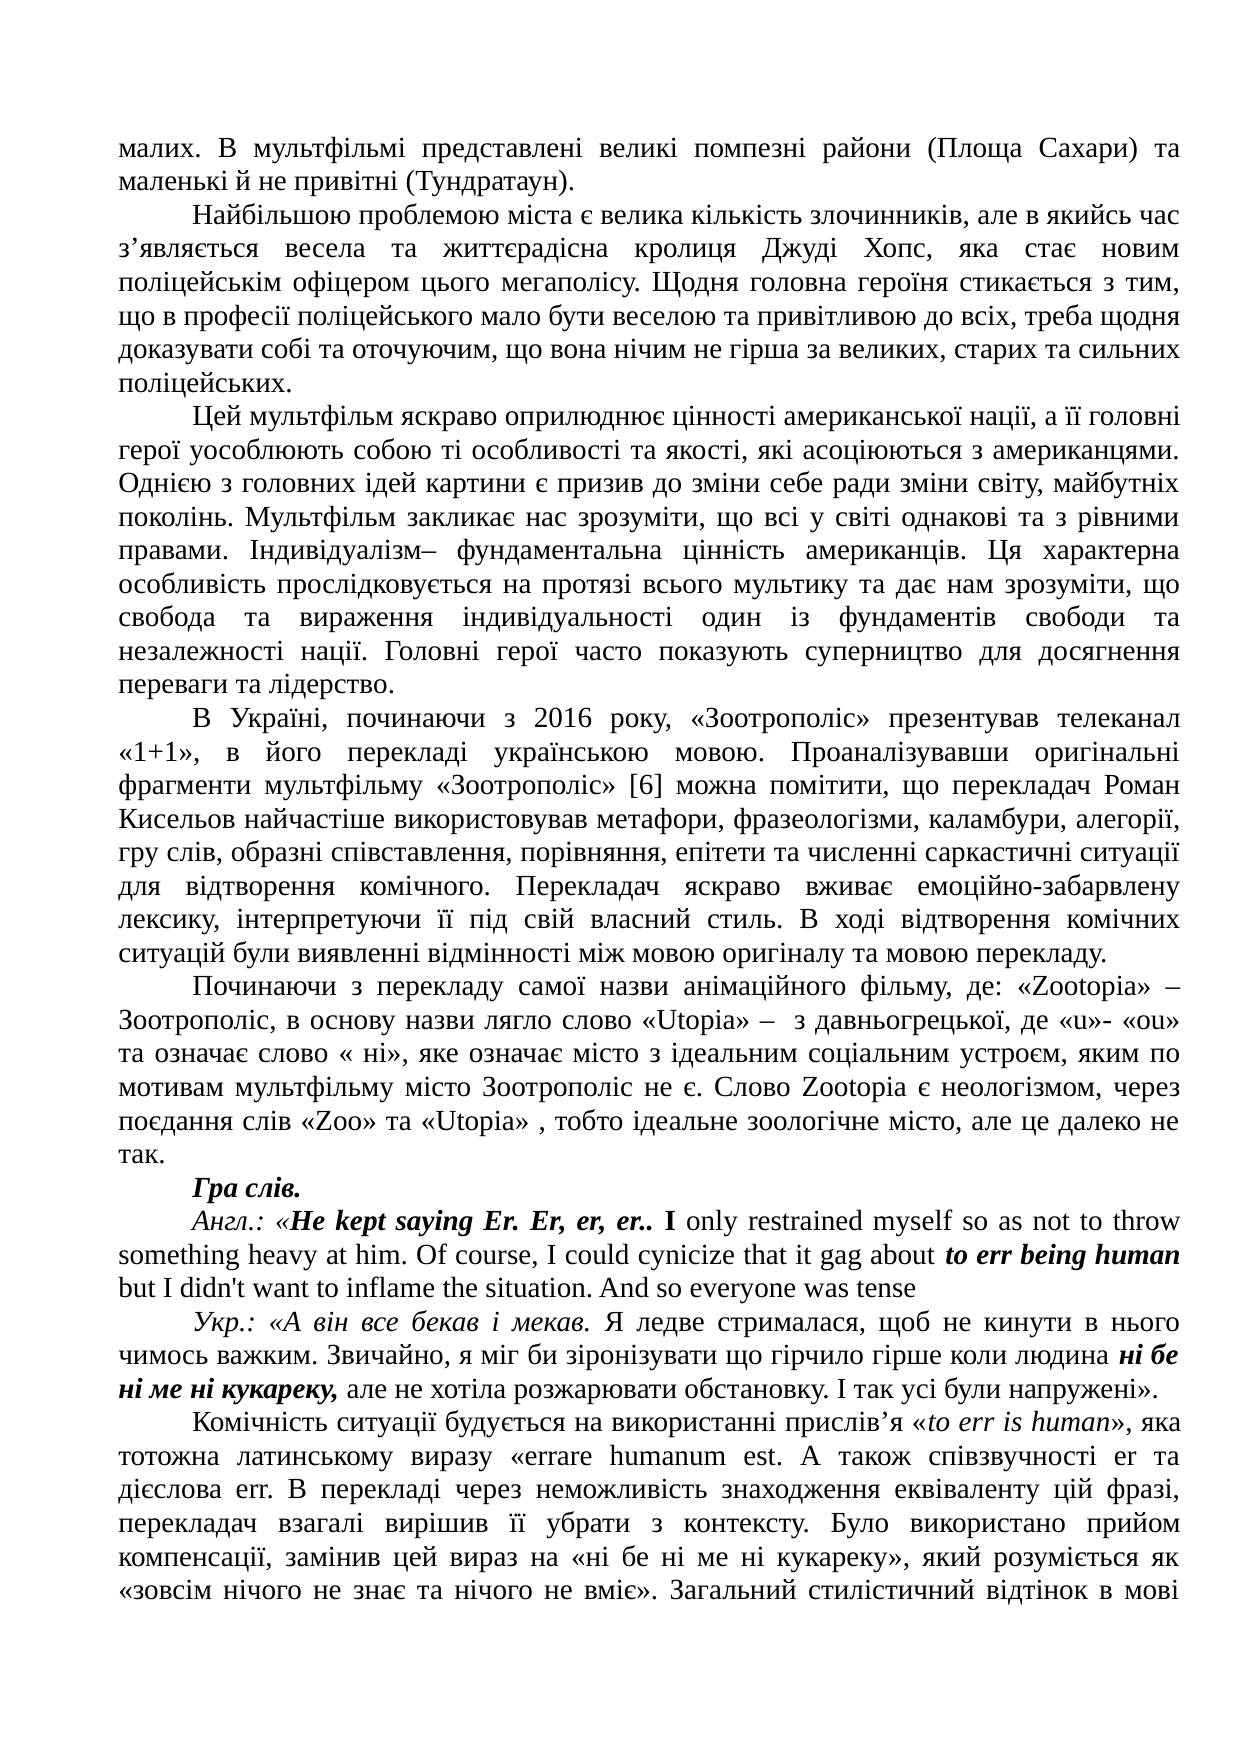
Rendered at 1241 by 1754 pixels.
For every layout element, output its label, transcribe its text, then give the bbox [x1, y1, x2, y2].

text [118, 1404, 1181, 1606]
text Укр.: «А він все бекав і мекав. Я ледве стрималася, щоб не кинути в нього чимось важким. Звичайно, я міг би зіронізувати що гірчило гірше коли людина ні бе ні ме ні кукареку, але не хотіла розжарювати обстановку. І так усі були напружені». [118, 1304, 1181, 1404]
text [118, 130, 1181, 197]
text Англ.: «He kept saying Er. Er, er, er.. I only restrained myself so as not to throw something heavy at him. Of course, I could cynicize that it gag about to err being human but I didn't want to inflame the situation. And so everyone was tense [118, 1203, 1181, 1304]
text Гра слів. [118, 1170, 1181, 1203]
text Цей мультфільм яскраво оприлюднює цінності американської нації, а її головні герої уособлюють собою ті особливості та якості, які асоціюються з американцями. Однією з головних ідей картини є призив до зміни себе ради зміни світу, майбутніх поколінь. Мультфільм закликає нас зрозуміти, що всі у світі однакові та з рівними правами. Індивідуалізм– фундаментальна цінність американців. Ця характерна особливість прослідковується на протязі всього мультику та дає нам зрозуміти, що свобода та вираження індивідуальності один із фундаментів свободи та незалежності нації. Головні герої часто показують суперництво для досягнення переваги та лідерство. [118, 398, 1181, 700]
text В Україні, починаючи з 2016 року, «Зоотрополіс» презентував телеканал «1+1», в його перекладі українською мовою. Проаналізувавши оригінальні фрагменти мультфільму «Зоотрополіс» [6] можна помітити, що перекладач Роман Кисельов найчастіше використовував метафори, фразеологізми, каламбури, алегорії, гру слів, образні співставлення, порівняння, епітети та численні саркастичні ситуації для відтворення комічного. Перекладач яскраво вживає емоційно-забарвлену лексику, інтерпретуючи її під свій власний стиль. В ході відтворення комічних ситуацій були виявленні відмінності між мовою оригіналу та мовою перекладу. [118, 700, 1181, 968]
text Найбільшою проблемою міста є велика кількість злочинників, але в якийсь час з’являється весела та життєрадісна кролиця Джуді Хопс, яка стає новим поліцейськім офіцером цього мегаполісу. Щодня головна героїня стикається з тим, що в професії поліцейського мало бути веселою та привітливою до всіх, треба щодня доказувати собі та оточуючим, що вона нічим не гірша за великих, старих та сильних поліцейських. [118, 197, 1181, 398]
text Починаючи з перекладу самої назви анімаційного фільму, де: «Zootopia» – Зоотрополіс, в основу назви лягло слово «Utopia» – з давньогрецької, де «u»- «ou» та означає слово « ні», яке означає місто з ідеальним соціальним устроєм, яким по мотивам мультфільму місто Зоотрополіс не є. Слово Zootopia є неологізмом, через поєдання слів «Zoo» та «Utopia» , тобто ідеальне зоологічне місто, але це далеко не так. [118, 968, 1181, 1170]
